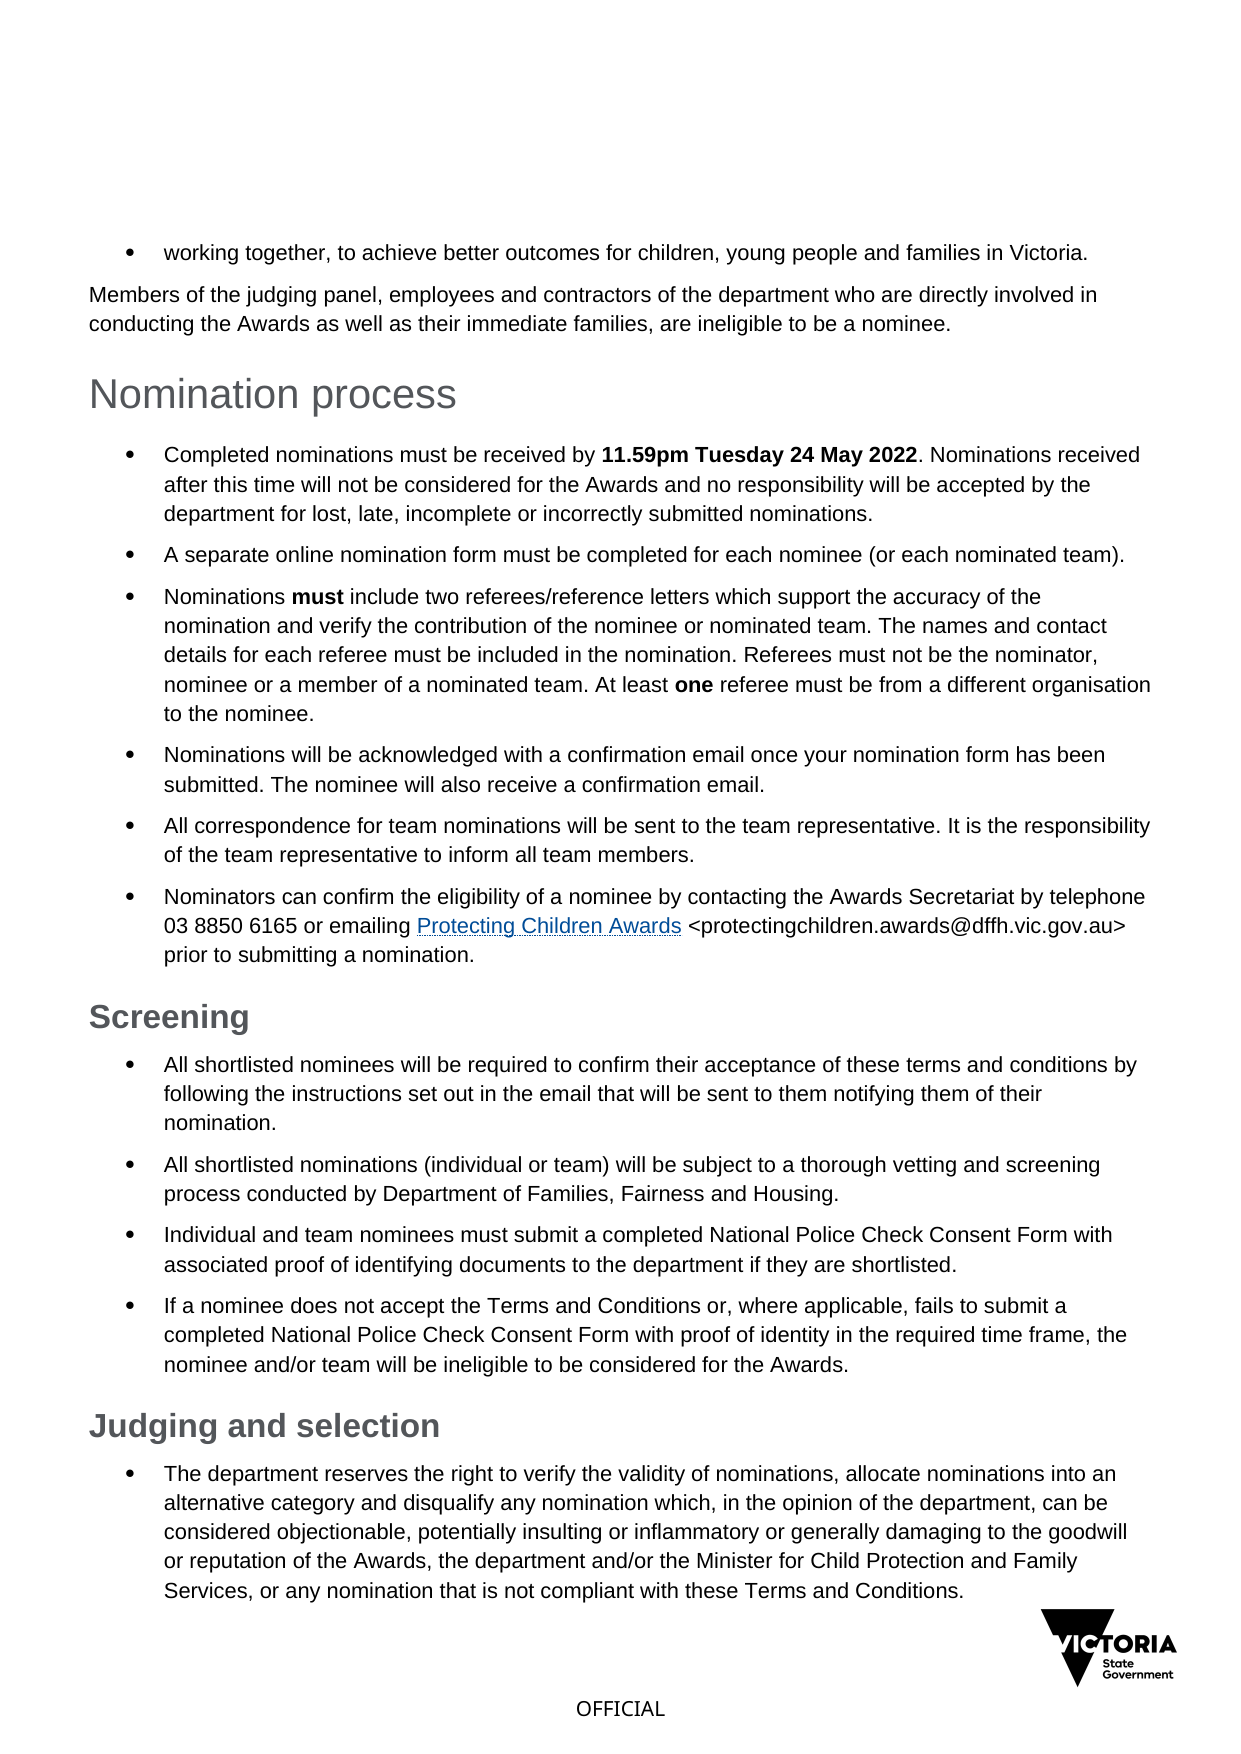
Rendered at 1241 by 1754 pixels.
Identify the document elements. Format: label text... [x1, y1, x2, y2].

list Completed nominations must be received by 11.59pm Tuesday 24 May 2022. Nominations received after this time will not be considered for the Awards and no responsibility will be accepted by the department for lost, late, incomplete or incorrectly submitted nominations. [126, 438, 1152, 526]
subtitle Nomination process [89, 369, 1152, 417]
list Individual and team nominees must submit a completed National Police Check Consent Form with associated proof of identifying documents to the department if they are shortlisted. [126, 1218, 1152, 1277]
list Nominators can confirm the eligibility of a nominee by contacting the Awards Secretariat by telephone 03 8850 6165 or emailing Protecting Children Awards <protectingchildren.awards@dffh.vic.gov.au> prior to submitting a nomination. [126, 880, 1152, 967]
subtitle Judging and selection [89, 1406, 1152, 1444]
list The department reserves the right to verify the validity of nominations, allocate nominations into an alternative category and disqualify any nomination which, in the opinion of the department, can be considered objectionable, potentially insulting or inflammatory or generally damaging to the goodwill or reputation of the Awards, the department and/or the Minister for Child Protection and Family Services, or any nomination that is not compliant with these Terms and Conditions. [126, 1457, 1152, 1603]
subtitle Screening [89, 997, 1152, 1035]
list All shortlisted nominees will be required to confirm their acceptance of these terms and conditions by following the instructions set out in the email that will be sent to them notifying them of their nomination. [126, 1048, 1152, 1135]
list If a nominee does not accept the Terms and Conditions or, where applicable, fails to submit a completed National Police Check Consent Form with proof of identity in the required time frame, the nominee and/or team will be ineligible to be considered for the Awards. [126, 1289, 1152, 1377]
list working together, to achieve better outcomes for children, young people and families in Victoria. [126, 236, 1152, 265]
list All shortlisted nominations (individual or team) will be subject to a thorough vetting and screening process conducted by Department of Families, Fairness and Housing. [126, 1148, 1152, 1206]
text Members of the judging panel, employees and contractors of the department who are directly involved in conducting the Awards as well as their immediate families, are ineligible to be a nominee. [89, 278, 1152, 336]
list All correspondence for team nominations will be sent to the team representative. It is the responsibility of the team representative to inform all team members. [126, 809, 1152, 867]
list Nominations must include two referees/reference letters which support the accuracy of the nomination and verify the contribution of the nominee or nominated team. The names and contact details for each referee must be included in the nomination. Referees must not be the nominator, nominee or a member of a nominated team. At least one referee must be from a different organisation to the nominee. [126, 580, 1152, 726]
picture [0, 1602, 1241, 1754]
list A separate online nomination form must be completed for each nominee (or each nominated team). [126, 538, 1152, 567]
list Nominations will be acknowledged with a confirmation email once your nomination form has been submitted. The nominee will also receive a confirmation email. [126, 738, 1152, 797]
